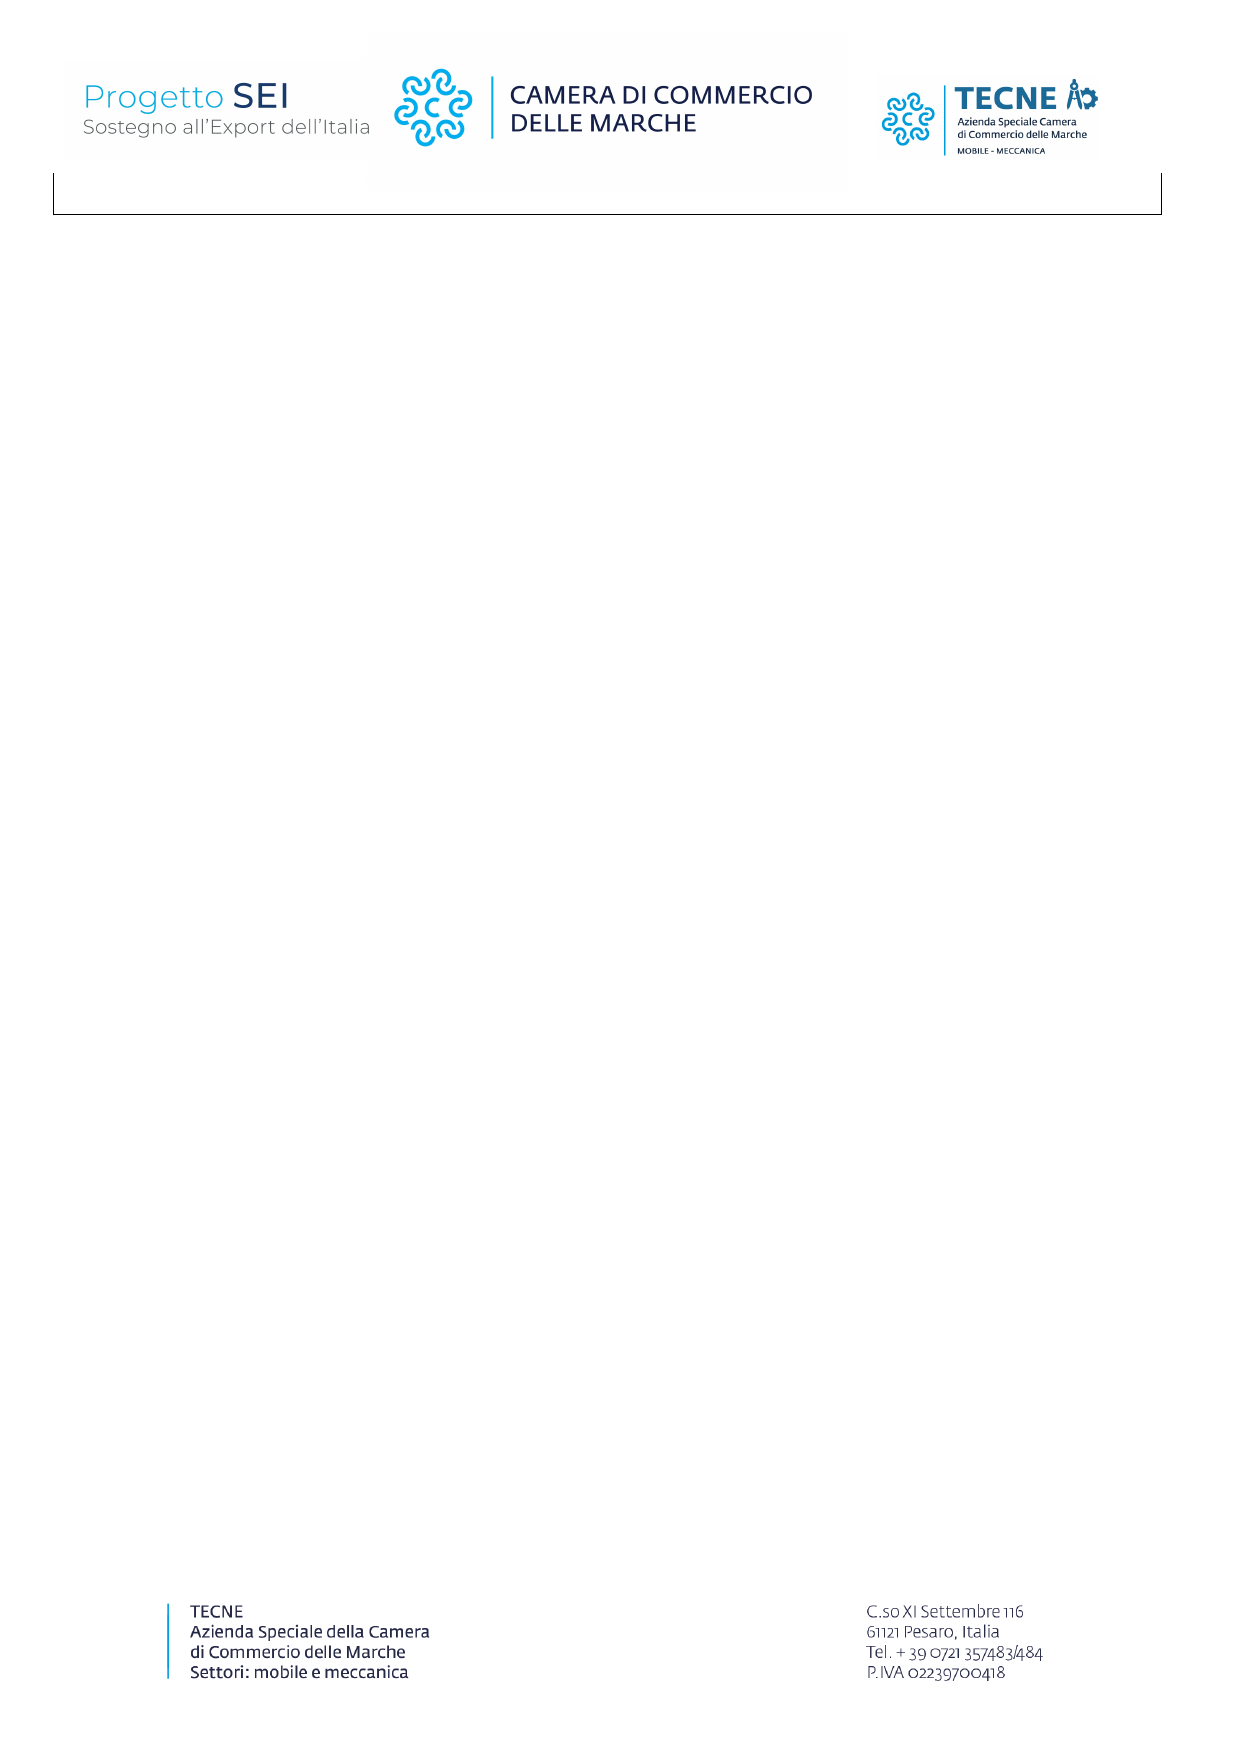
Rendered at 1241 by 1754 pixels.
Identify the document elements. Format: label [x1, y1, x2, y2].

picture [62, 1579, 1066, 1698]
picture [875, 74, 1100, 161]
picture [62, 34, 850, 191]
